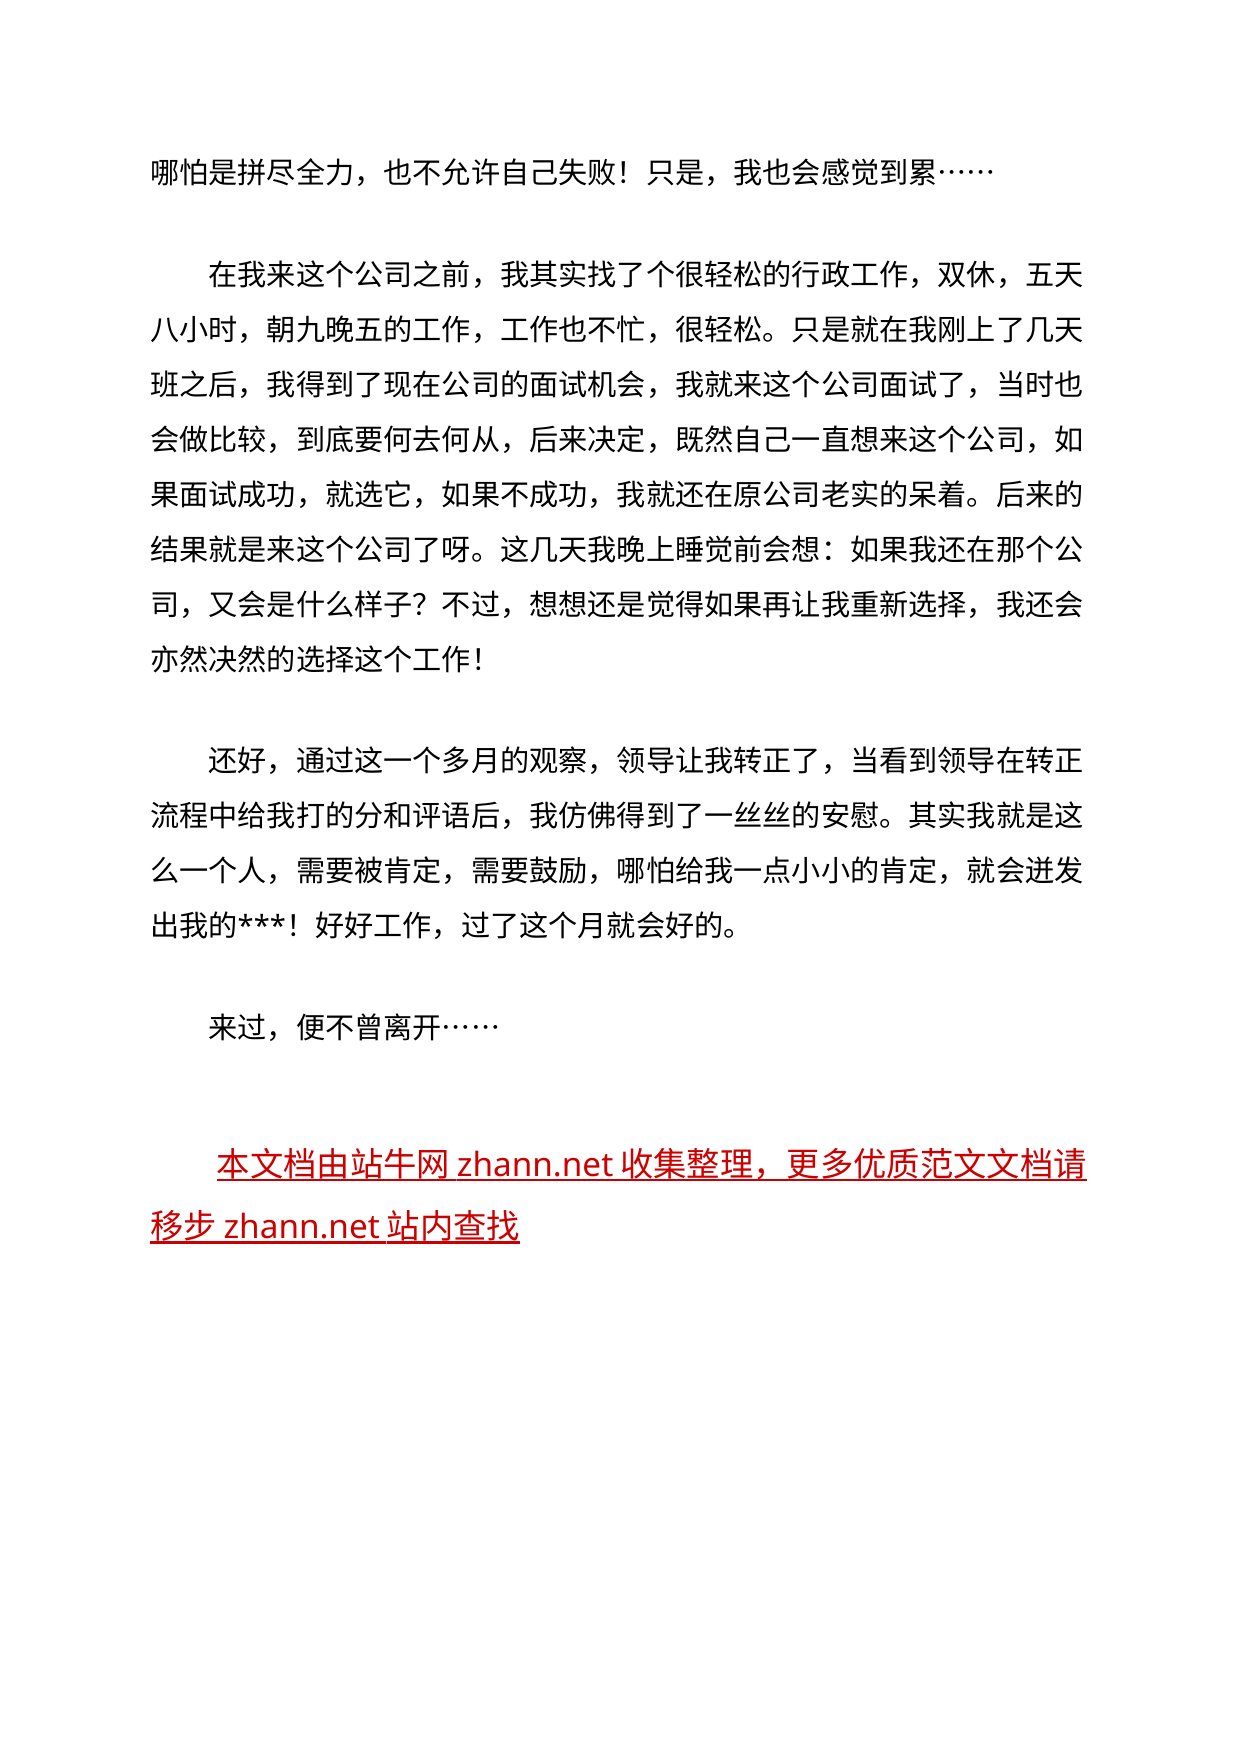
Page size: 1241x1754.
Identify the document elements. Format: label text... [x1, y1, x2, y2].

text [150, 150, 1090, 192]
text 还好，通过这一个多月的观察，领导让我转正了，当看到领导在转正流程中给我打的分和评语后，我仿佛得到了一丝丝的安慰。其实我就是这么一个人，需要被肯定，需要鼓励，哪怕给我一点小小的肯定，就会迸发出我的***！好好工作，过了这个月就会好的。 [150, 738, 1090, 945]
text 来过，便不曾离开…… [150, 1004, 1090, 1047]
text 本文档由站牛网zhann.net收集整理，更多优质范文文档请移步zhann.net站内查找 [150, 1137, 1090, 1249]
text 在我来这个公司之前，我其实找了个很轻松的行政工作，双休，五天八小时，朝九晚五的工作，工作也不忙，很轻松。只是就在我刚上了几天班之后，我得到了现在公司的面试机会，我就来这个公司面试了，当时也会做比较，到底要何去何从，后来决定，既然自己一直想来这个公司，如果面试成功，就选它，如果不成功，我就还在原公司老实的呆着。后来的结果就是来这个公司了呀。这几天我晚上睡觉前会想：如果我还在那个公司，又会是什么样子？不过，想想还是觉得如果再让我重新选择，我还会亦然决然的选择这个工作！ [150, 252, 1090, 678]
